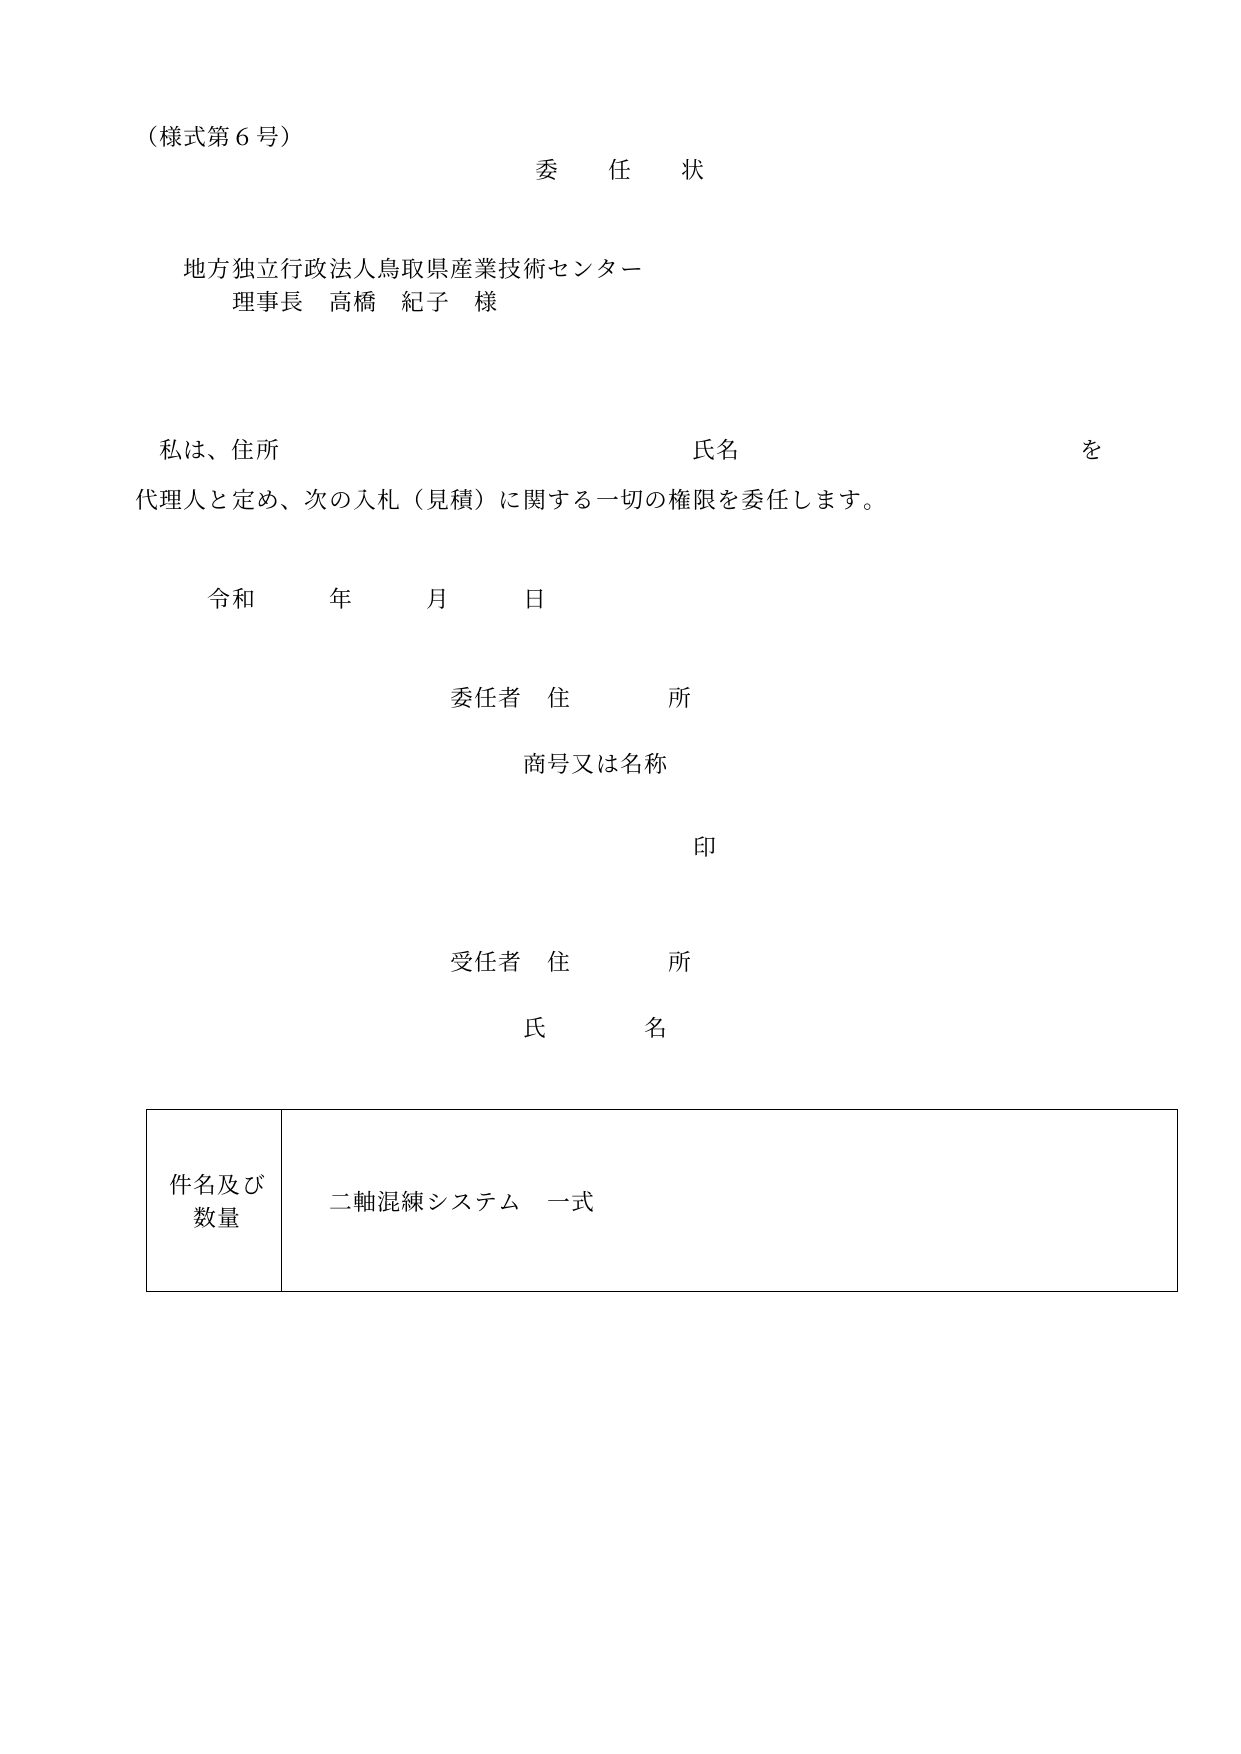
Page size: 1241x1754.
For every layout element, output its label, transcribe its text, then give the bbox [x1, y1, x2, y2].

table_header 二軸混練システム 一式 [282, 1110, 1177, 1291]
text 私は、住所 氏名 を代理人と定め、次の入札（見積）に関する一切の権限を委任します。 [135, 416, 1106, 515]
text 理事長 高橋 紀子 様 [178, 284, 1106, 317]
text （様式第６号） [135, 119, 1106, 152]
text 氏 名 [135, 1010, 1106, 1043]
text 印 [135, 812, 1106, 878]
text 商号又は名称 [135, 746, 1106, 779]
text 受任者 住 所 [135, 944, 1106, 977]
text 令和 年 月 日 [135, 581, 1106, 614]
text 委任者 住 所 [135, 680, 1106, 713]
text 委 任 状 [135, 152, 1106, 185]
text 地方独立行政法人鳥取県産業技術センター [178, 251, 1106, 284]
table_header 件名及び 数量 [147, 1110, 281, 1291]
